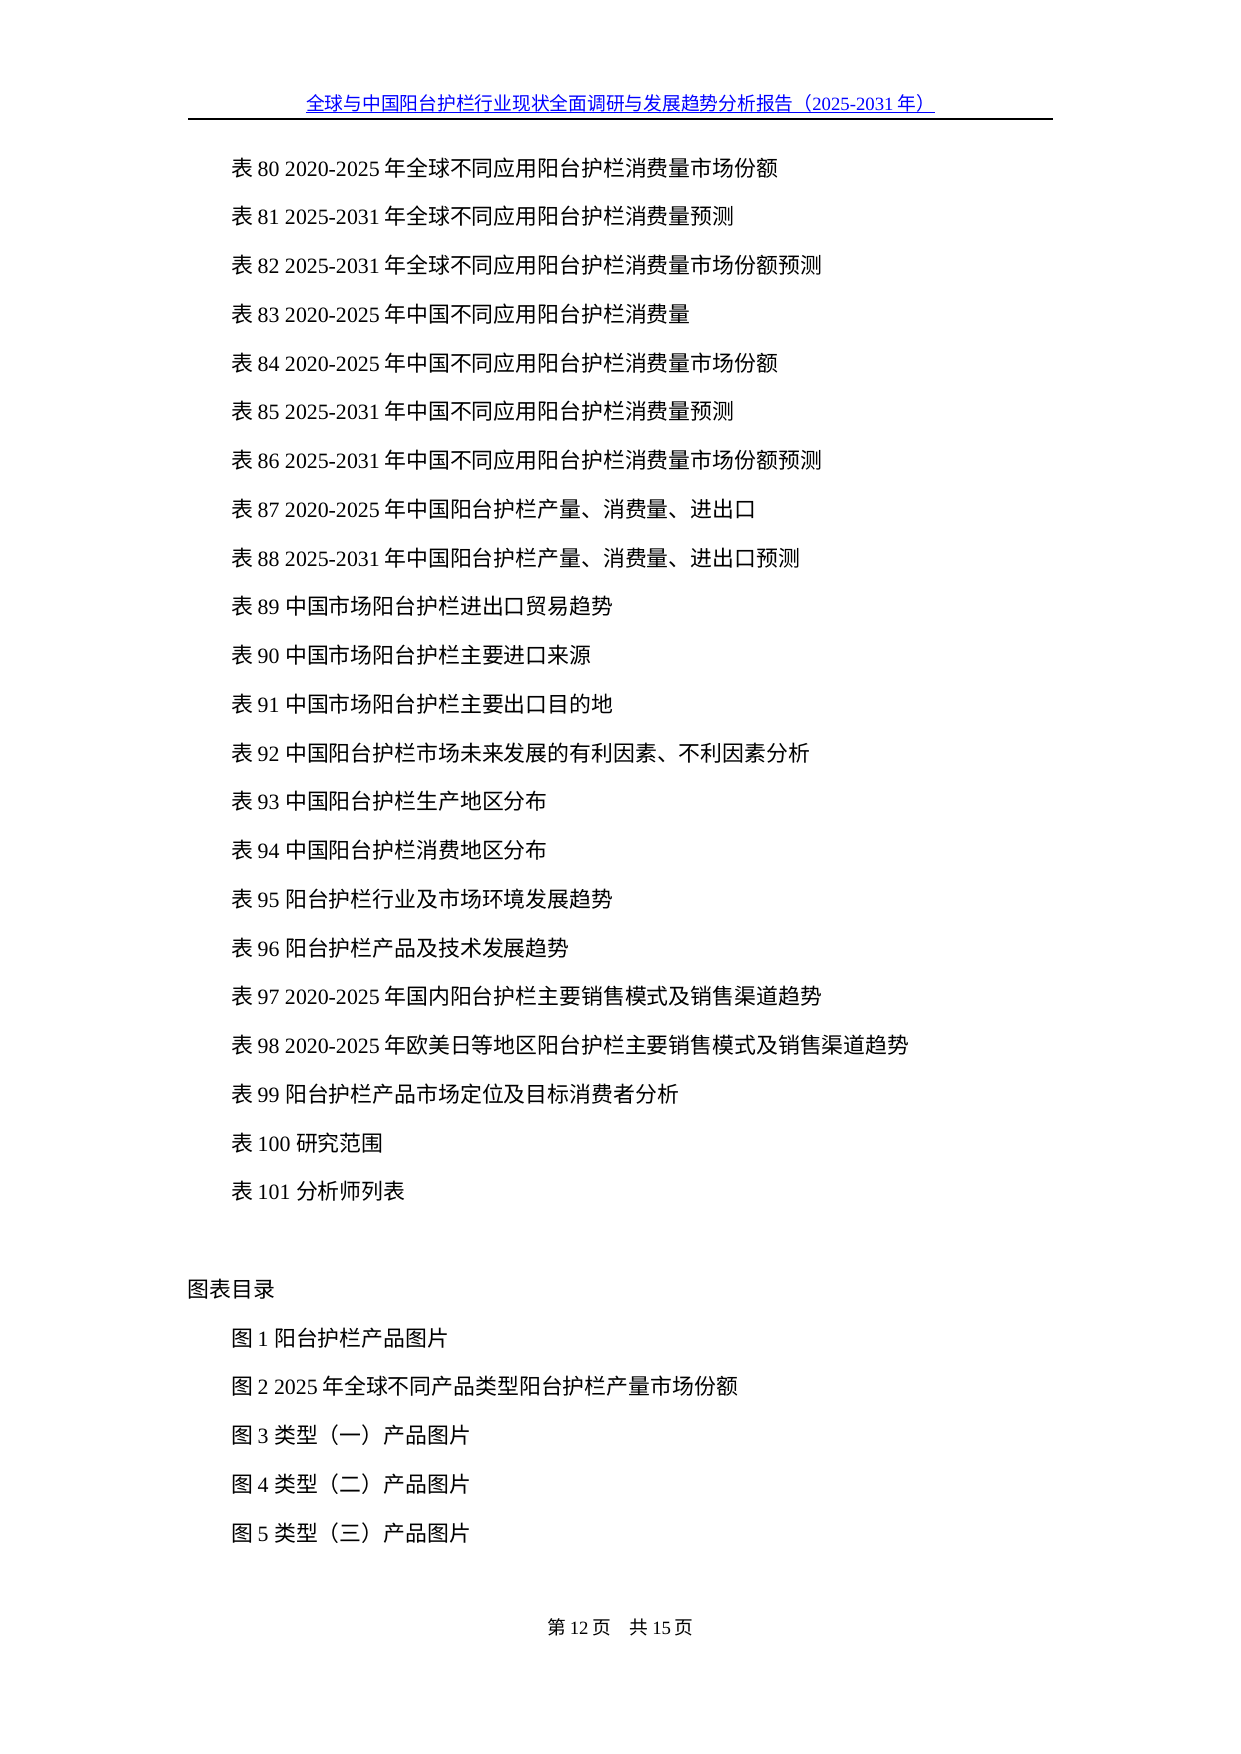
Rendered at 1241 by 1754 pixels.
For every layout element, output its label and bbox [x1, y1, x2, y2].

text [187, 150, 1053, 1548]
